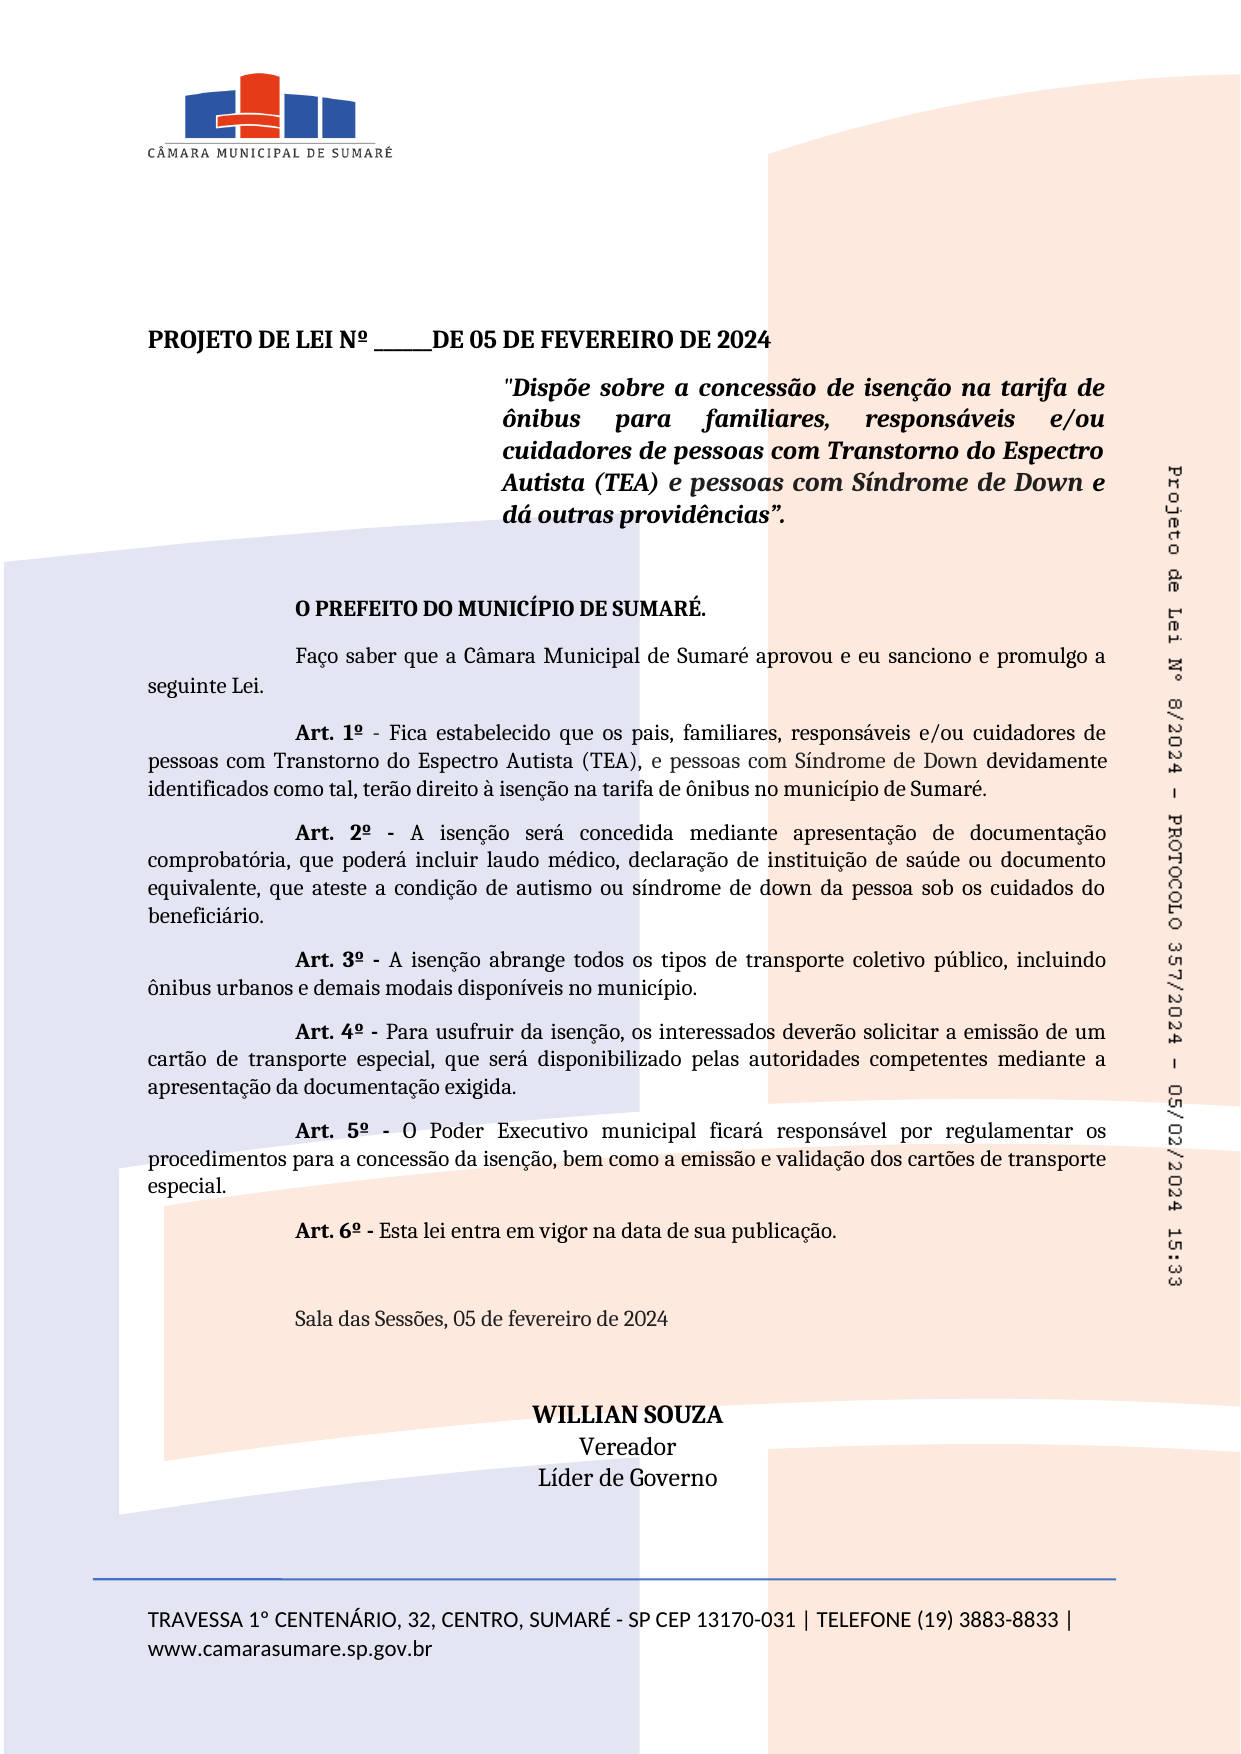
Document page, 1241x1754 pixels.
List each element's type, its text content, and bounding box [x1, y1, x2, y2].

text Faço saber que a Câmara Municipal de Sumaré aprovou e eu sanciono e promulgo a seguinte Lei. [148, 643, 1107, 700]
text Art. 5º - O Poder Executivo municipal ficará responsável por regulamentar os procedimentos para a concessão da isenção, bem como a emissão e validação dos cartões de transporte especial. [148, 1118, 1107, 1200]
text O PREFEITO DO MUNICÍPIO DE SUMARÉ. [221, 596, 1107, 623]
picture [1142, 462, 1205, 1292]
text Art. 6º - Esta lei entra em vigor na data de sua publicação. [148, 1218, 1107, 1244]
text Art. 2º - A isenção será concedida mediante apresentação de documentação comprobatória, que poderá incluir laudo médico, declaração de instituição de saúde ou documento equivalente, que ateste a condição de autismo ou síndrome de down da pessoa sob os cuidados do beneficiário. [148, 820, 1107, 929]
text PROJETO DE LEI Nº ______DE 05 DE FEVEREIRO DE 2024 [148, 325, 1107, 355]
text Art. 1º - Fica estabelecido que os pais, familiares, responsáveis e/ou cuidadores de pessoas com Transtorno do Espectro Autista (TEA), e pessoas com Síndrome de Down devidamente identificados como tal, terão direito à isenção na tarifa de ônibus no município de Sumaré. [148, 720, 1107, 802]
text "Dispõe sobre a concessão de isenção na tarifa de ônibus para familiares, responsáveis e/ou cuidadores de pessoas com Transtorno do Espectro Autista (TEA) e pessoas com Síndrome de Down e dá outras providências”. [502, 373, 1107, 530]
text Vereador [148, 1432, 1107, 1462]
text Sala das Sessões, 05 de fevereiro de 2024 [148, 1306, 1107, 1332]
picture [147, 73, 394, 160]
text Líder de Governo [148, 1463, 1107, 1493]
text Art. 3º - A isenção abrange todos os tipos de transporte coletivo público, incluindo ônibus urbanos e demais modais disponíveis no município. [148, 947, 1107, 1001]
text Art. 4º - Para usufruir da isenção, os interessados deverão solicitar a emissão de um cartão de transporte especial, que será disponibilizado pelas autoridades competentes mediante a apresentação da documentação exigida. [148, 1019, 1107, 1100]
text WILLIAN SOUZA [148, 1400, 1107, 1430]
